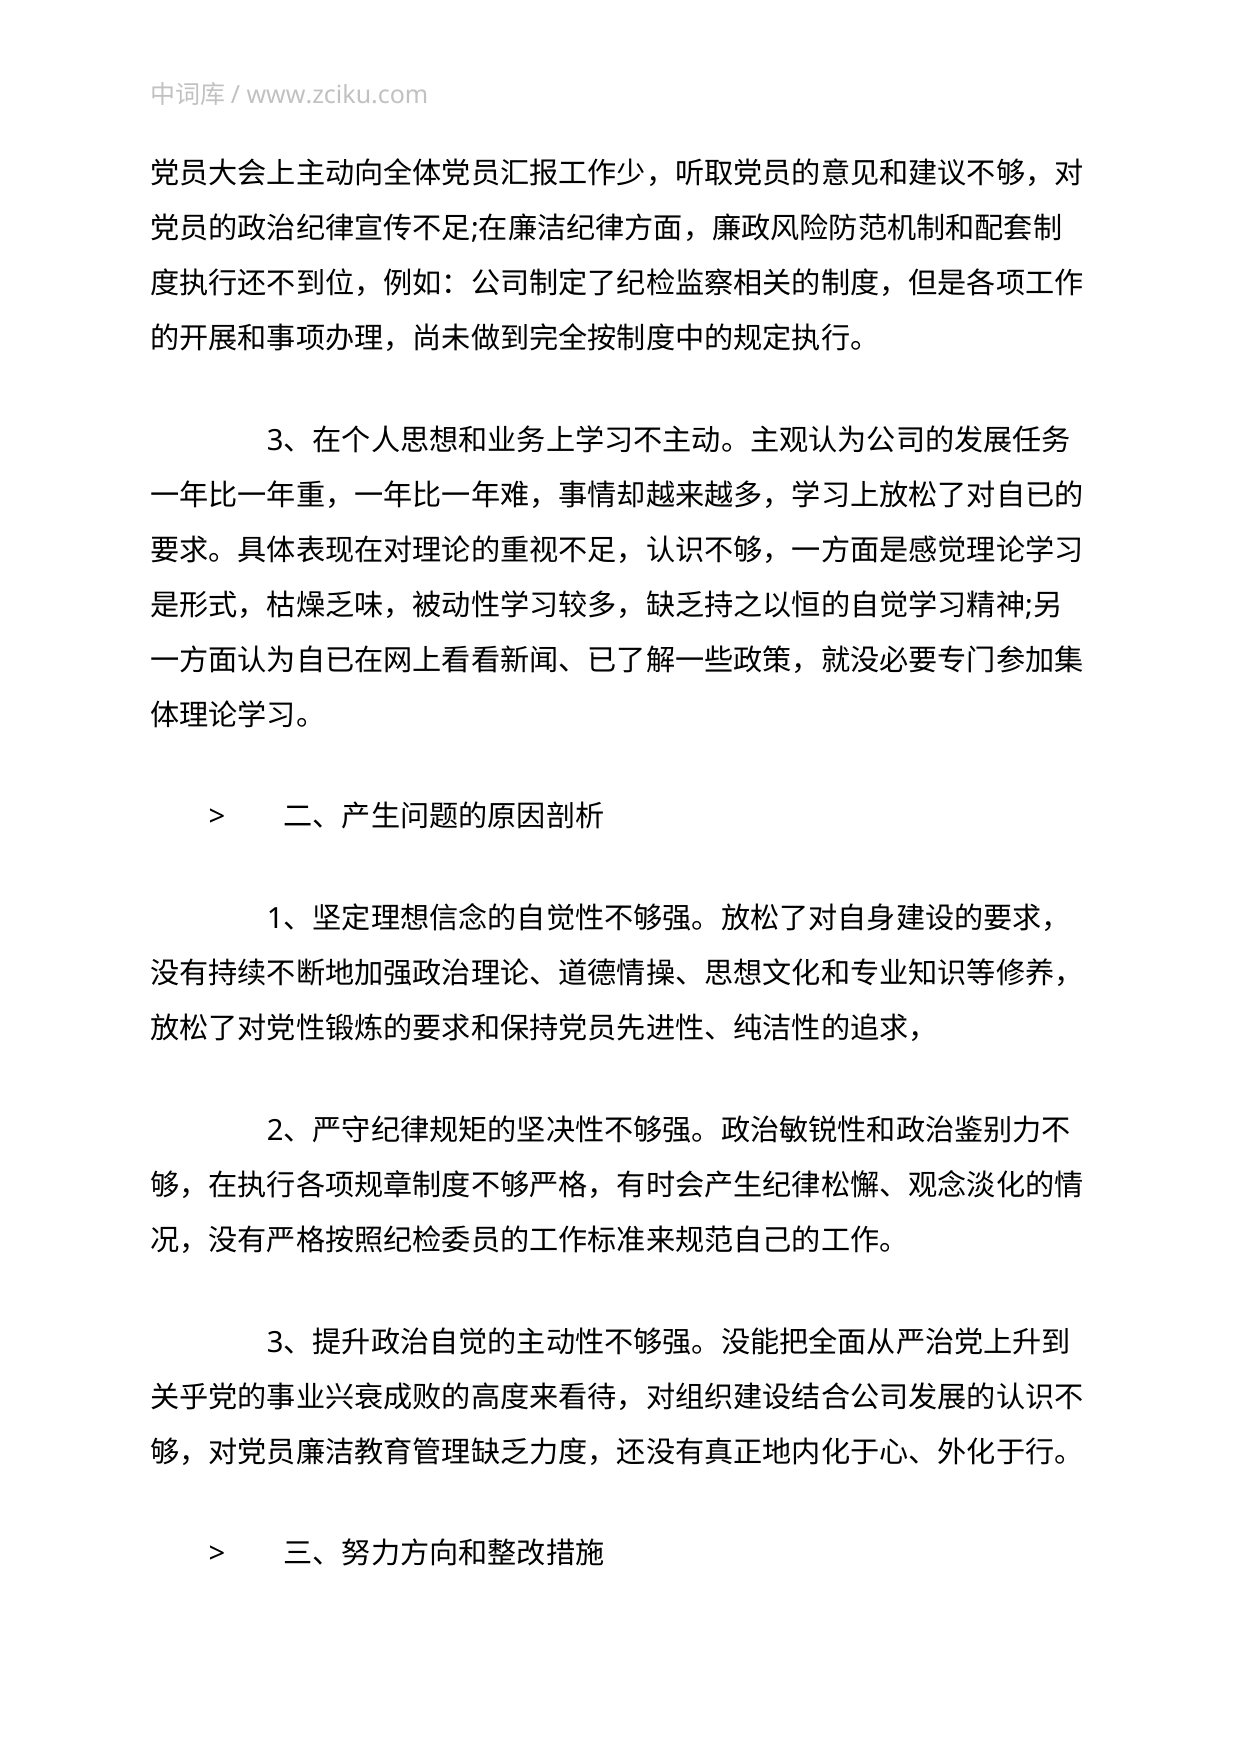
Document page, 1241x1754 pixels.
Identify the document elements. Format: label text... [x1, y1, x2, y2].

text 3、提升政治自觉的主动性不够强。没能把全面从严治党上升到关乎党的事业兴衰成败的高度来看待，对组织建设结合公司发展的认识不够，对党员廉洁教育管理缺乏力度，还没有真正地内化于心、外化于行。 [150, 1318, 1090, 1471]
text > 三、努力方向和整改措施 [150, 1530, 1090, 1572]
text > 二、产生问题的原因剖析 [150, 793, 1090, 835]
text 2、严守纪律规矩的坚决性不够强。政治敏锐性和政治鉴别力不够，在执行各项规章制度不够严格，有时会产生纪律松懈、观念淡化的情况，没有严格按照纪检委员的工作标准来规范自己的工作。 [150, 1107, 1090, 1259]
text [150, 150, 1090, 357]
text 1、坚定理想信念的自觉性不够强。放松了对自身建设的要求，没有持续不断地加强政治理论、道德情操、思想文化和专业知识等修养，放松了对党性锻炼的要求和保持党员先进性、纯洁性的追求， [150, 895, 1090, 1047]
text 3、在个人思想和业务上学习不主动。主观认为公司的发展任务一年比一年重，一年比一年难，事情却越来越多，学习上放松了对自已的要求。具体表现在对理论的重视不足，认识不够，一方面是感觉理论学习是形式，枯燥乏味，被动性学习较多，缺乏持之以恒的自觉学习精神;另一方面认为自已在网上看看新闻、已了解一些政策，就没必要专门参加集体理论学习。 [150, 417, 1090, 733]
